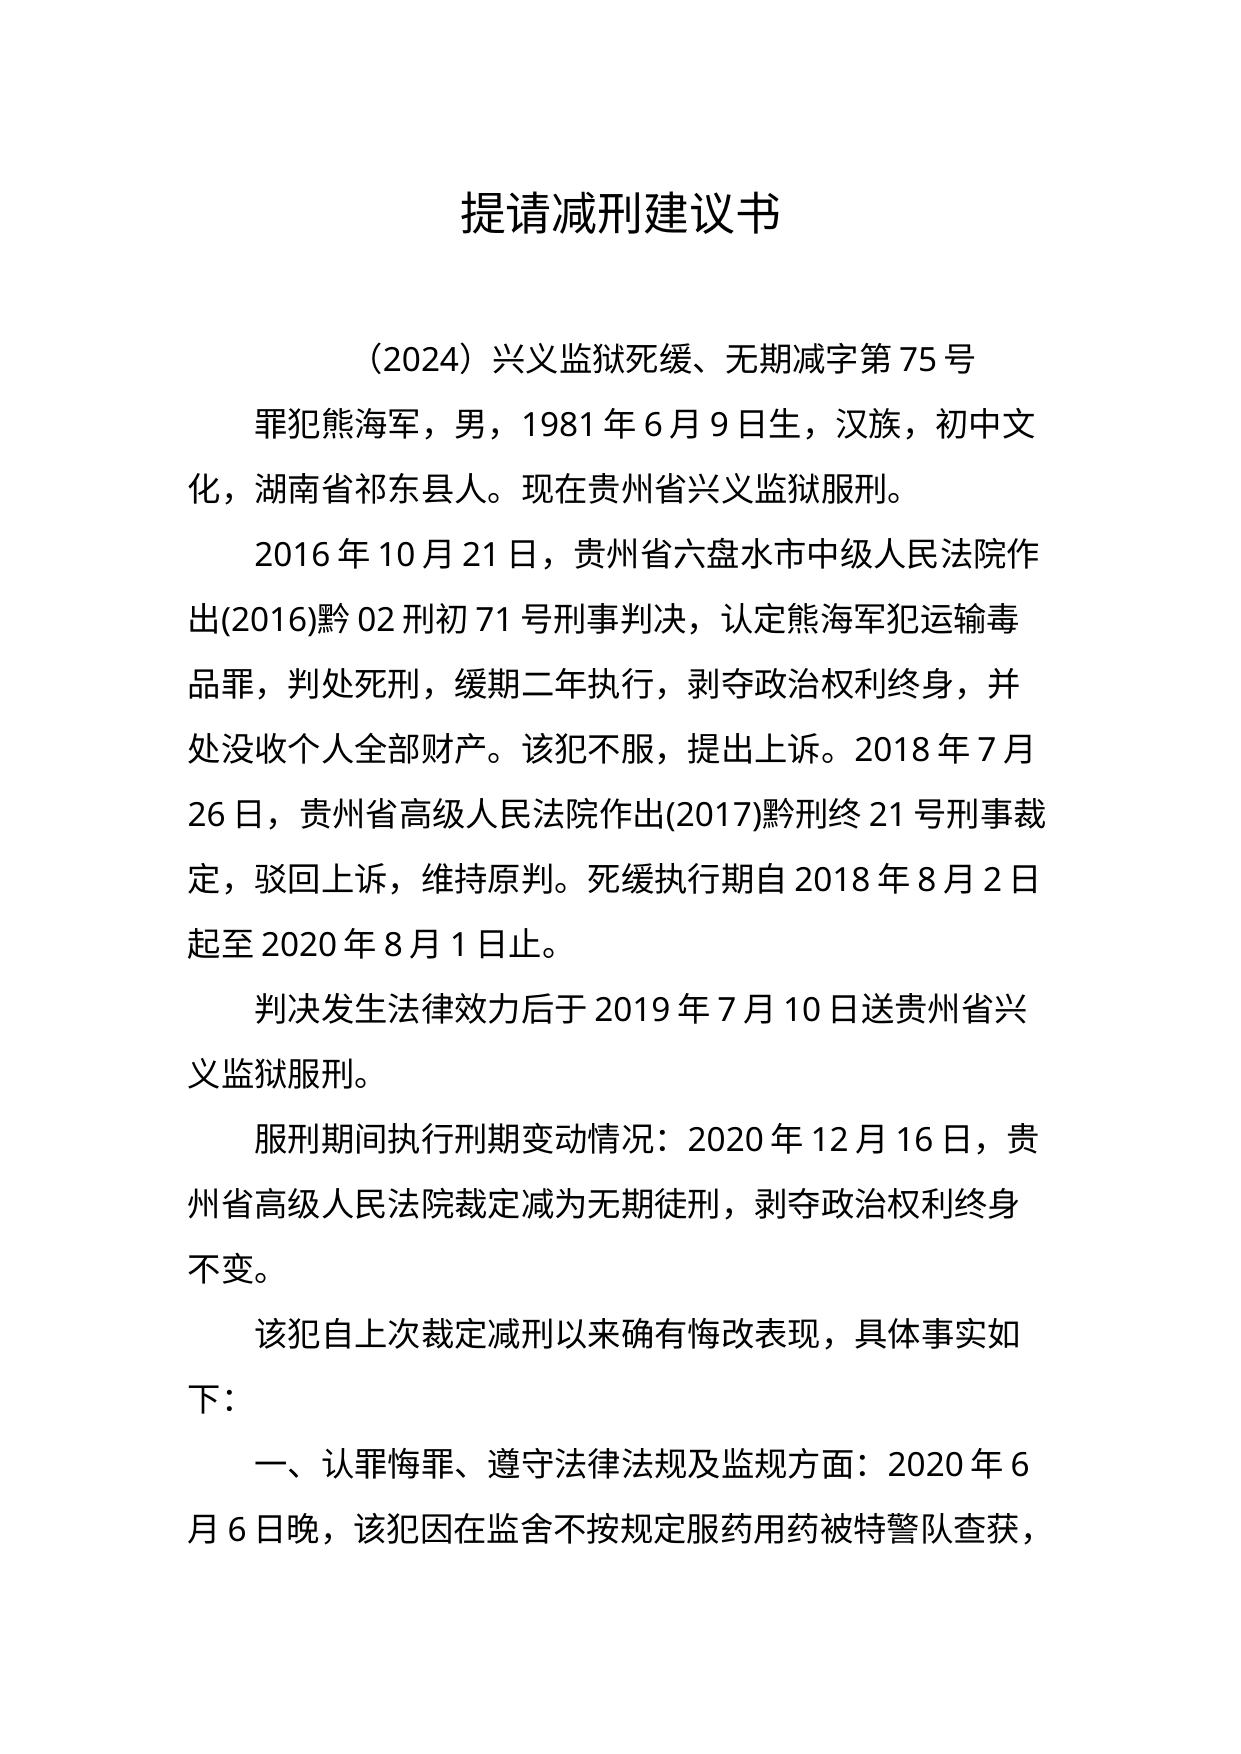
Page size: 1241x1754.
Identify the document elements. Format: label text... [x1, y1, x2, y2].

text 提请减刑建议书 [187, 162, 1053, 259]
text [187, 1429, 1053, 1559]
text 2016年10月21日，贵州省六盘水市中级人民法院作出(2016)黔02刑初71号刑事判决，认定熊海军犯运输毒品罪，判处死刑，缓期二年执行，剥夺政治权利终身，并处没收个人全部财产。该犯不服，提出上诉。2018年7月26日，贵州省高级人民法院作出(2017)黔刑终21号刑事裁定，驳回上诉，维持原判。死缓执行期自2018年8月2日起至2020年8月1日止。 [187, 519, 1053, 974]
text 服刑期间执行刑期变动情况：2020年12月16日，贵州省高级人民法院裁定减为无期徒刑，剥夺政治权利终身不变。 [187, 1104, 1053, 1299]
text 罪犯熊海军，男，1981年6月9日生，汉族，初中文化，湖南省祁东县人。现在贵州省兴义监狱服刑。 [187, 389, 1053, 519]
text 该犯自上次裁定减刑以来确有悔改表现，具体事实如下： [187, 1299, 1053, 1429]
text 判决发生法律效力后于2019年7月10日送贵州省兴义监狱服刑。 [187, 974, 1053, 1104]
text （2024）兴义监狱死缓、无期减字第75号 [221, 324, 1053, 389]
